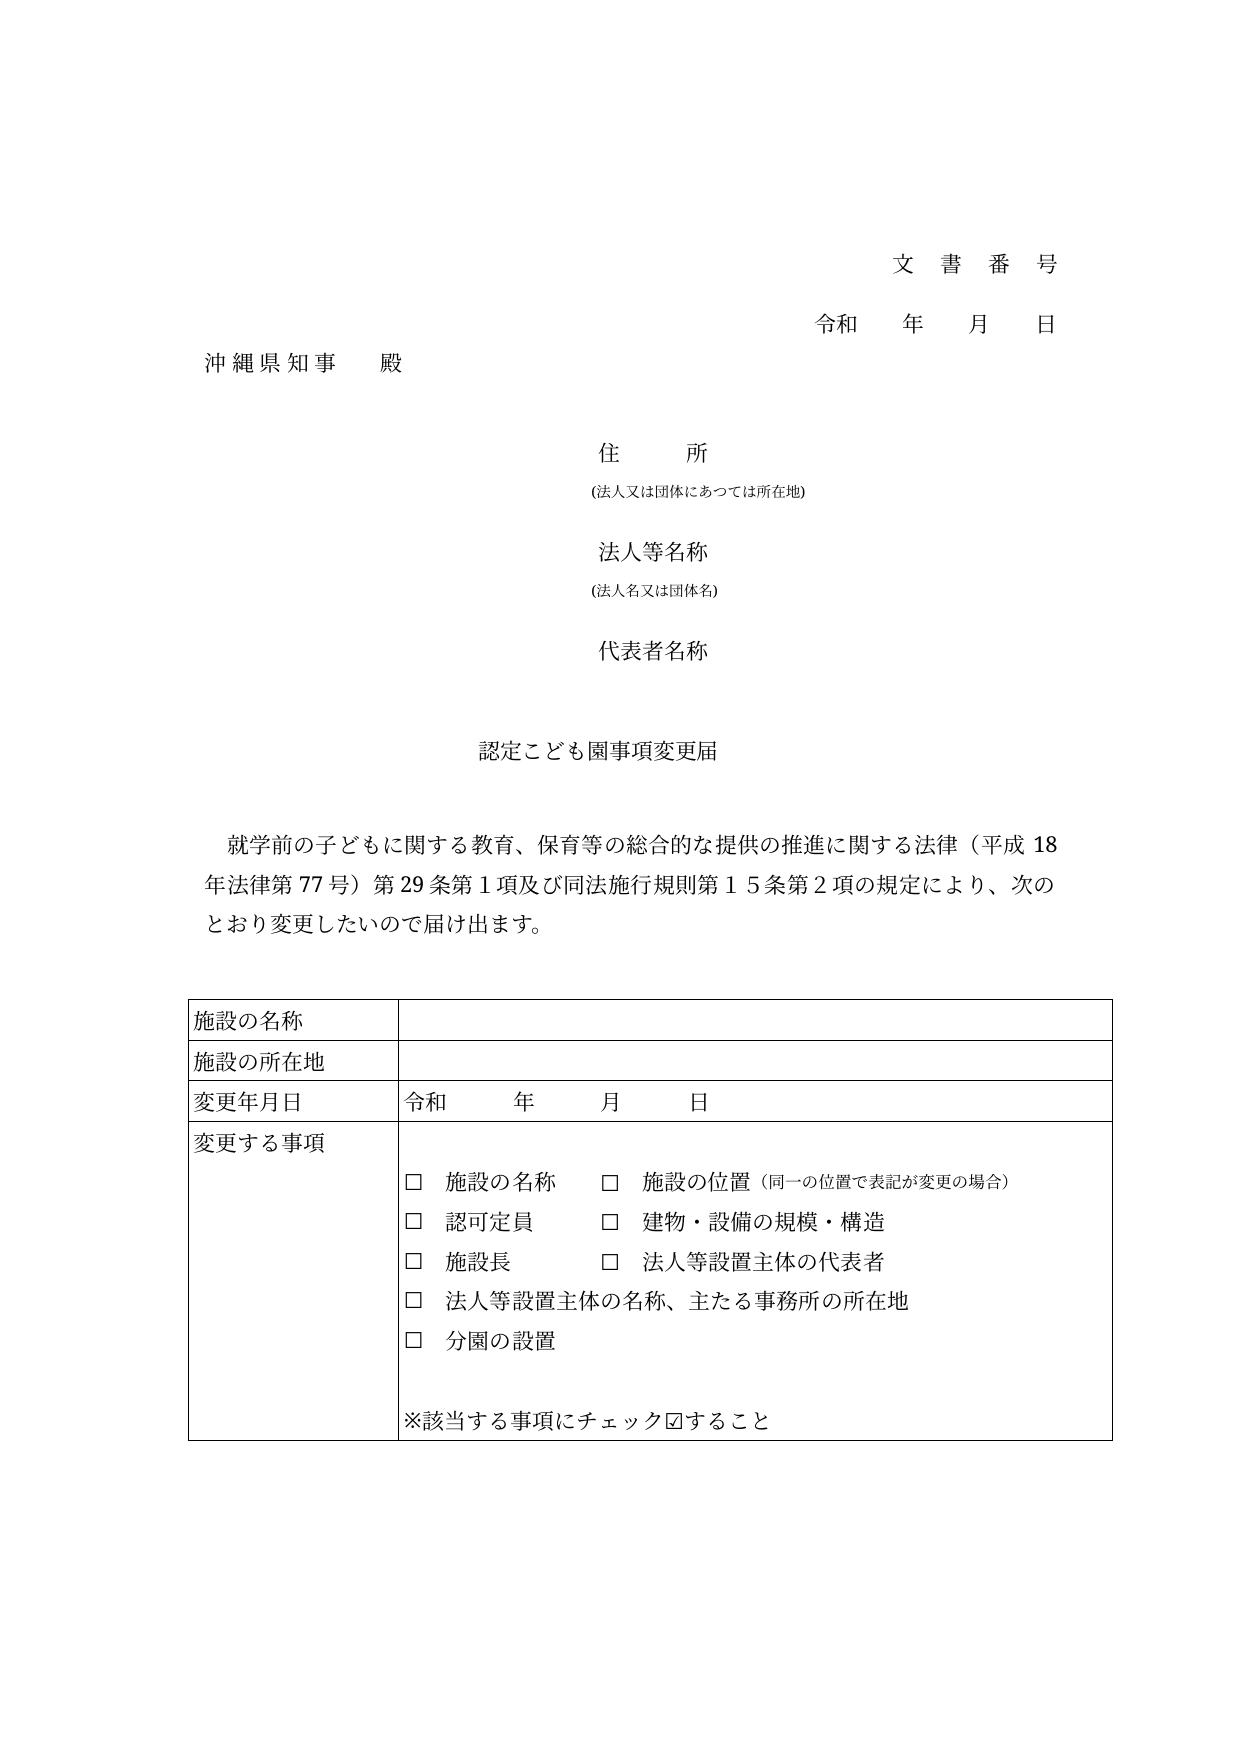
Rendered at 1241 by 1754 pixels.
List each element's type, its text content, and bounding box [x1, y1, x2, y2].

text (法人又は団体にあつては所在地) [183, 472, 1014, 511]
text (法人名又は団体名) [183, 571, 1014, 610]
text 代表者名称 [183, 630, 1014, 670]
table_cell 施設の名称 施設の位置（同一の位置で表記が変更の場合） 認可定員 建物・設備の規模・構造 施設長 法人等設置主体の代表者 法人等設置主体の名称、主たる事務所の所在地 分園の設置 [399, 1122, 1112, 1359]
table_header 施設の名称 [189, 1000, 398, 1040]
table_cell [399, 1041, 1112, 1080]
text 令和 年 月 日 [183, 303, 1058, 343]
table_cell [189, 1361, 398, 1440]
text 沖 縄 県 知 事 殿 [183, 343, 1058, 382]
table_cell 施設の所在地 [189, 1041, 398, 1080]
table_cell 変更する事項 [189, 1122, 398, 1359]
table_cell ※該当する事項にチェック☑すること [399, 1361, 1112, 1440]
text 認定こども園事項変更届 [183, 730, 1014, 770]
text 文書番号 [183, 244, 1058, 283]
table_cell 変更年月日 [189, 1081, 398, 1121]
text 法人等名称 [183, 531, 1014, 571]
text 就学前の子どもに関する教育、保育等の総合的な提供の推進に関する法律（平成18年法律第77号）第29条第１項及び同法施行規則第１５条第２項の規定により、次のとおり変更したいので届け出ます。 [183, 824, 1058, 943]
table_cell 令和 年 月 日 [399, 1081, 1112, 1121]
table_header [399, 1000, 1112, 1040]
text 住 所 [183, 432, 1014, 472]
